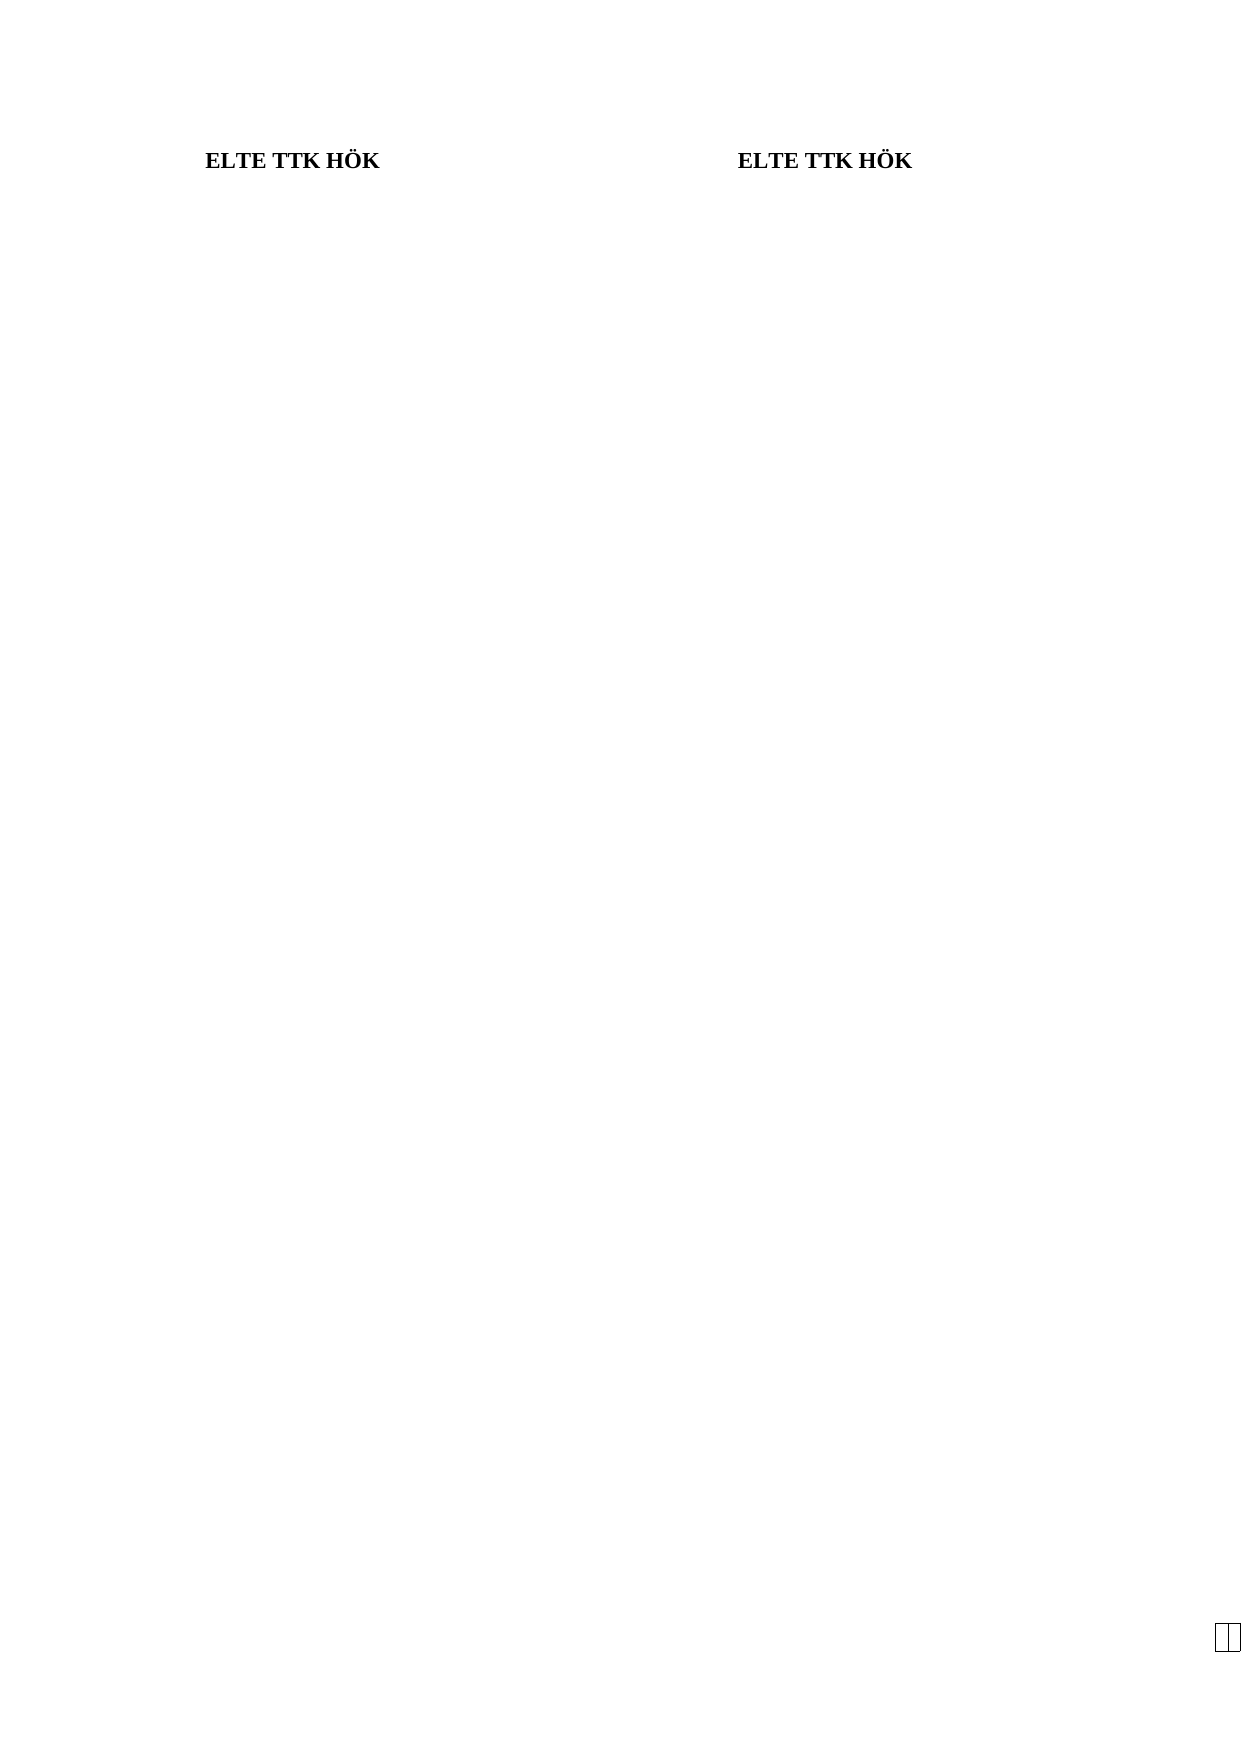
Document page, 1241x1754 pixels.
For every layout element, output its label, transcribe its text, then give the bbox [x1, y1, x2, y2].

text ELTE TTK HÖK ELTE TTK HÖK [177, 148, 1093, 174]
